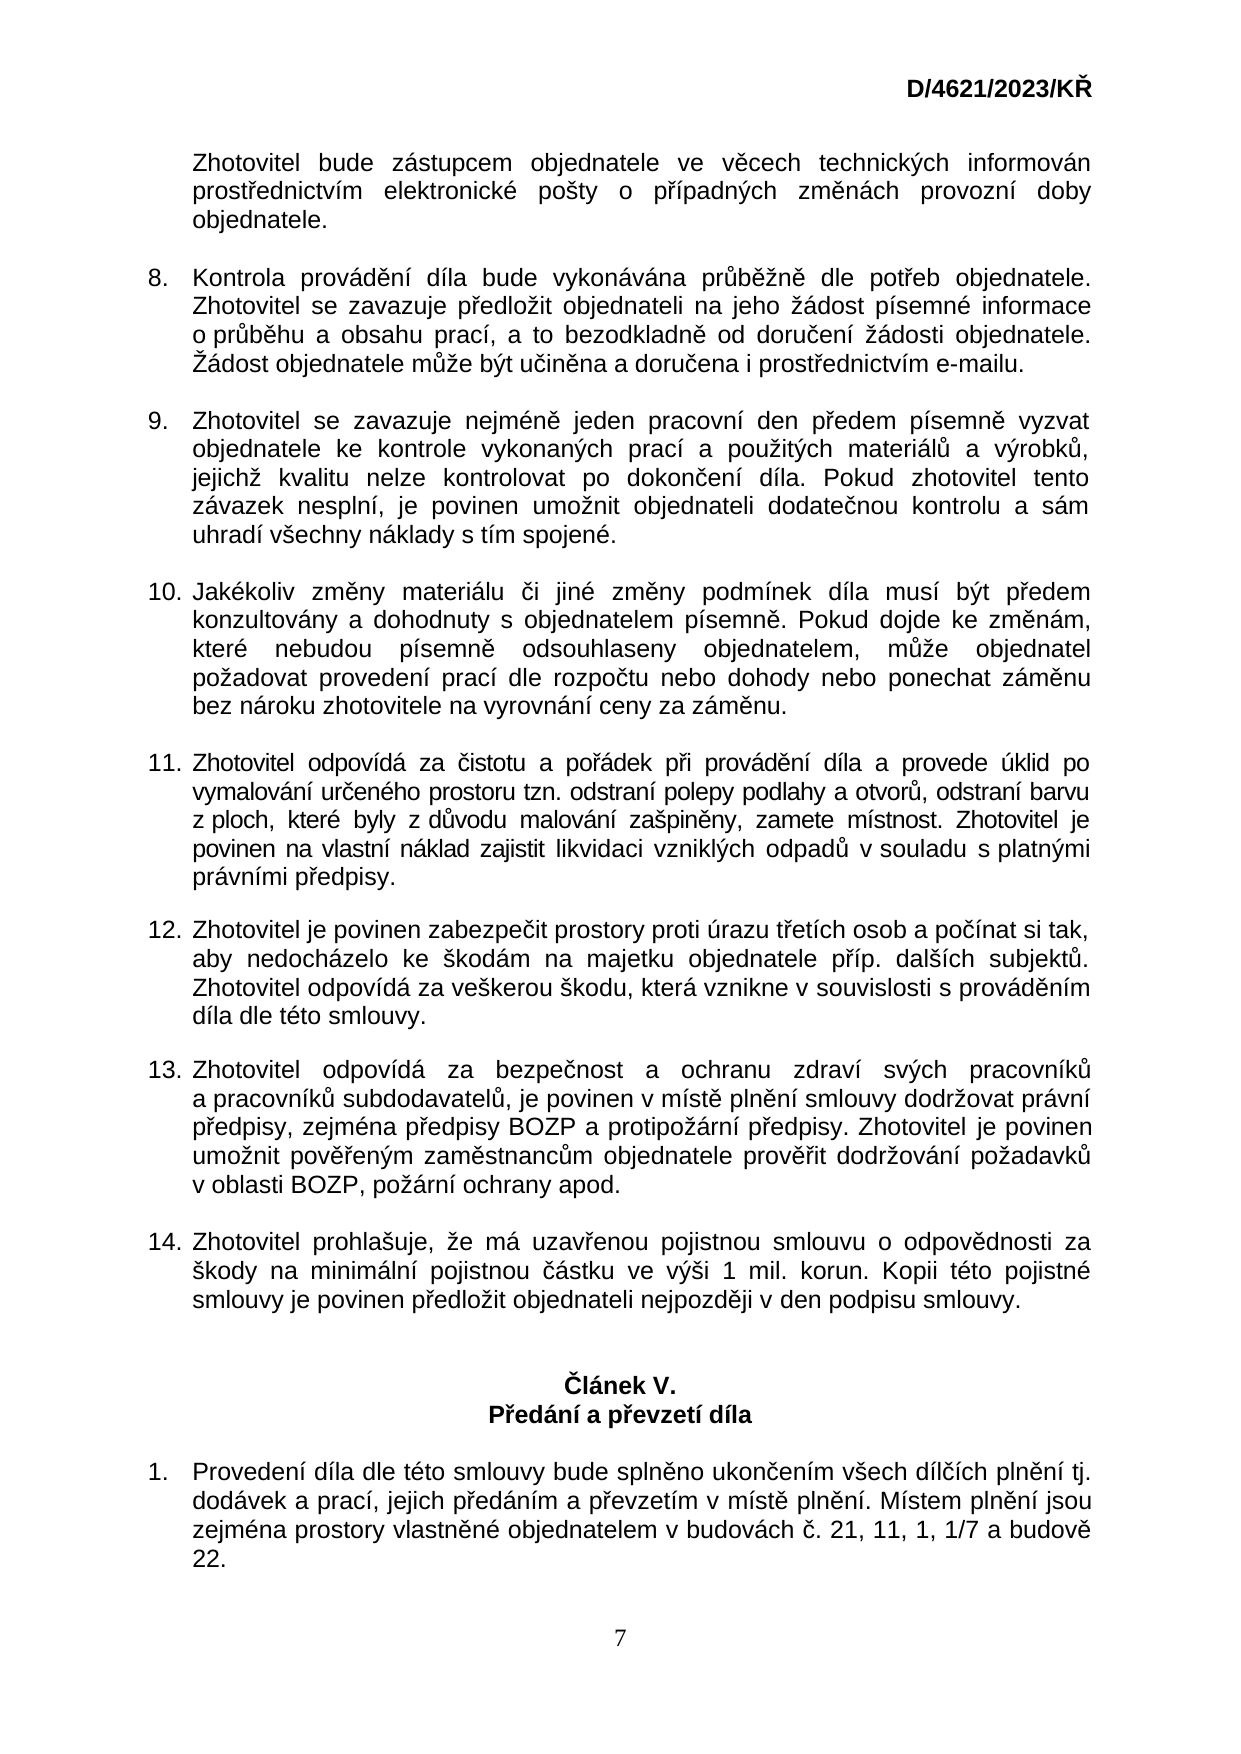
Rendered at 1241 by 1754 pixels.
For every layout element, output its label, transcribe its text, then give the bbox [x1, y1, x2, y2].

list Zhotovitel odpovídá za bezpečnost a ochranu zdraví svých pracovníků a pracovníků subdodavatelů, je povinen v místě plnění smlouvy dodržovat právní předpisy, zejména předpisy BOZP a protipožární předpisy. Zhotovitel je povinen umožnit pověřeným zaměstnancům objednatele prověřit dodržování požadavků v oblasti BOZP, požární ochrany apod. [148, 1055, 1093, 1199]
subtitle Článek V. [148, 1371, 1093, 1400]
list Zhotovitel prohlašuje, že má uzavřenou pojistnou smlouvu o odpovědnosti za škody na minimální pojistnou částku ve výši 1 mil. korun. Kopii této pojistné smlouvy je povinen předložit objednateli nejpozději v den podpisu smlouvy. [148, 1227, 1093, 1314]
list Provedení díla dle této smlouvy bude splněno ukončením všech dílčích plnění tj. dodávek a prací, jejich předáním a převzetím v místě plnění. Místem plnění jsou zejména prostory vlastněné objednatelem v budovách č. 21, 11, 1, 1/7 a budově 22. [148, 1457, 1093, 1572]
list Zhotovitel se zavazuje nejméně jeden pracovní den předem písemně vyzvat objednatele ke kontrole vykonaných prací a použitých materiálů a výrobků, jejichž kvalitu nelze kontrolovat po dokončení díla. Pokud zhotovitel tento závazek nesplní, je povinen umožnit objednateli dodatečnou kontrolu a sám uhradí všechny náklady s tím spojené. [148, 406, 1091, 549]
list Jakékoliv změny materiálu či jiné změny podmínek díla musí být předem konzultovány a dohodnuty s objednatelem písemně. Pokud dojde ke změnám, které nebudou písemně odsouhlaseny objednatelem, může objednatel požadovat provedení prací dle rozpočtu nebo dohody nebo ponechat záměnu bez nároku zhotovitele na vyrovnání ceny za záměnu. [148, 578, 1093, 720]
list Zhotovitel odpovídá za čistotu a pořádek při provádění díla a provede úklid po vymalování určeného prostoru tzn. odstraní polepy podlahy a otvorů, odstraní barvu z ploch, které byly z důvodu malování zašpiněny, zamete místnost. Zhotovitel je povinen na vlastní náklad zajistit likvidaci vzniklých odpadů v souladu s platnými právními předpisy. [148, 749, 1091, 892]
list Kontrola provádění díla bude vykonávána průběžně dle potřeb objednatele. Zhotovitel se zavazuje předložit objednateli na jeho žádost písemné informace o průběhu a obsahu prací, a to bezodkladně od doručení žádosti objednatele. Žádost objednatele může být učiněna a doručena i prostřednictvím e-mailu. [148, 263, 1093, 378]
subtitle Předání a převzetí díla [148, 1400, 1093, 1429]
list Zhotovitel je povinen zabezpečit prostory proti úrazu třetích osob a počínat si tak, aby nedocházelo ke škodám na majetku objednatele příp. dalších subjektů. Zhotovitel odpovídá za veškerou škodu, která vznikne v souvislosti s prováděním díla dle této smlouvy. [148, 916, 1091, 1030]
list Zhotovitel bude zástupcem objednatele ve věcech technických informován prostřednictvím elektronické pošty o případných změnách provozní doby objednatele. [192, 148, 1093, 234]
